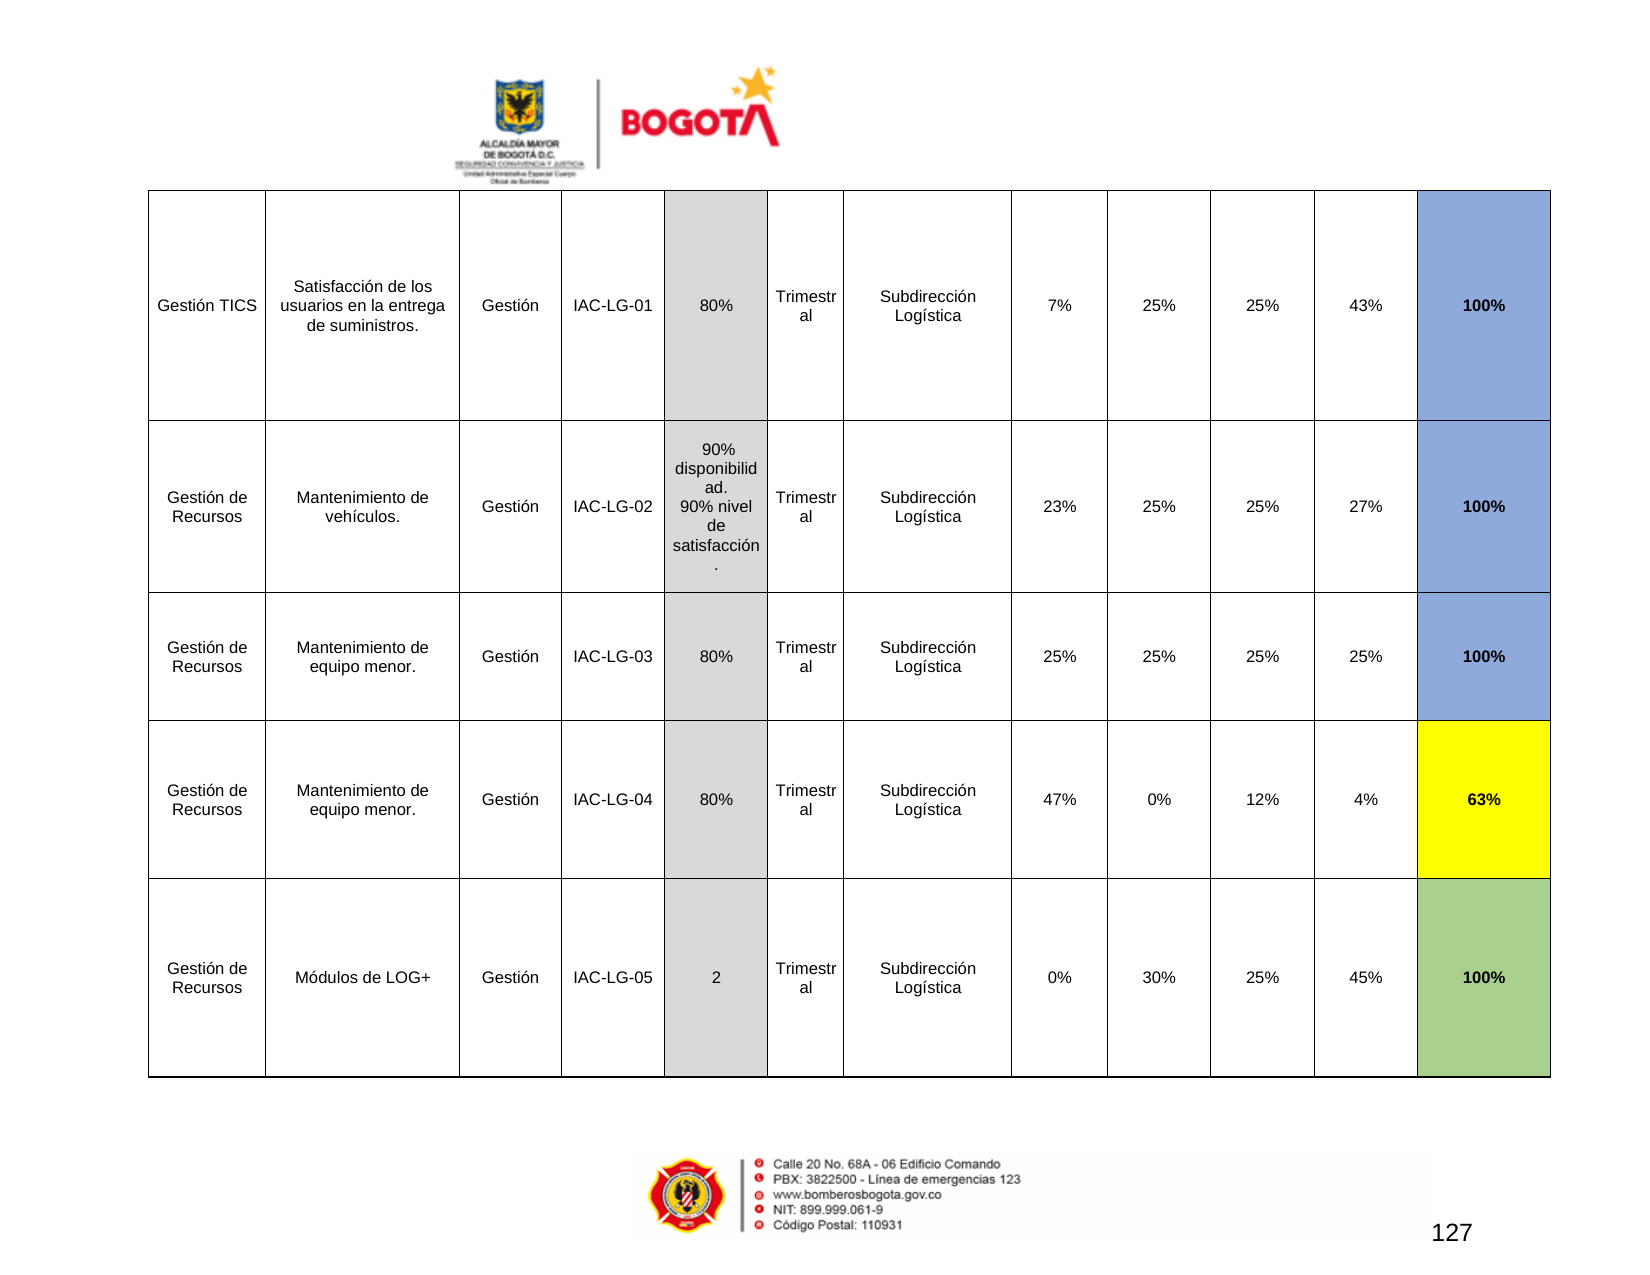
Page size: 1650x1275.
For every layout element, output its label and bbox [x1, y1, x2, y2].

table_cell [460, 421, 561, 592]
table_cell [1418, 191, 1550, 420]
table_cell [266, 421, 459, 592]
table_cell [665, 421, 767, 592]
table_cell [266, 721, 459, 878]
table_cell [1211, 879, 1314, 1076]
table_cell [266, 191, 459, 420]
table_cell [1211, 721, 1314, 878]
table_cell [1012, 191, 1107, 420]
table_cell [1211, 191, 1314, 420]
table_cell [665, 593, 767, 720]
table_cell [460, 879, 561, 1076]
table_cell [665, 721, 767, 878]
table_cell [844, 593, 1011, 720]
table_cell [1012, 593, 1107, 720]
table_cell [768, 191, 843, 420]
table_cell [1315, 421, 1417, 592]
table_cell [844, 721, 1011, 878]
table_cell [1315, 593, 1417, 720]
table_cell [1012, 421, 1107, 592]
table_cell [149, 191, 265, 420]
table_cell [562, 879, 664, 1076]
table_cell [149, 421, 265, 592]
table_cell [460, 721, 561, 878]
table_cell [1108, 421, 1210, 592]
picture [431, 46, 785, 190]
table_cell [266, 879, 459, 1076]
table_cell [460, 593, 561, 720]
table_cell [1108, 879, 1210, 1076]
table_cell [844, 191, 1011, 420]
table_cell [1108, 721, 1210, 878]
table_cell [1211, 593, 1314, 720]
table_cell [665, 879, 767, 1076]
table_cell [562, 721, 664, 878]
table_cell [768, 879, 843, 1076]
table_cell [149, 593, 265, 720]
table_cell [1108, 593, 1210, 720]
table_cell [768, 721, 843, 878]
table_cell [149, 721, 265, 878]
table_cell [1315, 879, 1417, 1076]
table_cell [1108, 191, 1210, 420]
picture [628, 1148, 1432, 1242]
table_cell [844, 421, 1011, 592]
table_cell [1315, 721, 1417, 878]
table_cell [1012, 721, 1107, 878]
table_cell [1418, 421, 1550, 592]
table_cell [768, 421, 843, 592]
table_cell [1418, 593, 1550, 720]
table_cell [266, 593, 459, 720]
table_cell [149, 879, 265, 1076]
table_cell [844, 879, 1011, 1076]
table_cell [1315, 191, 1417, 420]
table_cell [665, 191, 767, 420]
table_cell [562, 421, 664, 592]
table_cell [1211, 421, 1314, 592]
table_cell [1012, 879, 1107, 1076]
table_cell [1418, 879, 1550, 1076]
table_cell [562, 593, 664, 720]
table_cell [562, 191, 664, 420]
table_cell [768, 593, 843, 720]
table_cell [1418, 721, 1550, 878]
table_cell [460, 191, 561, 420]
